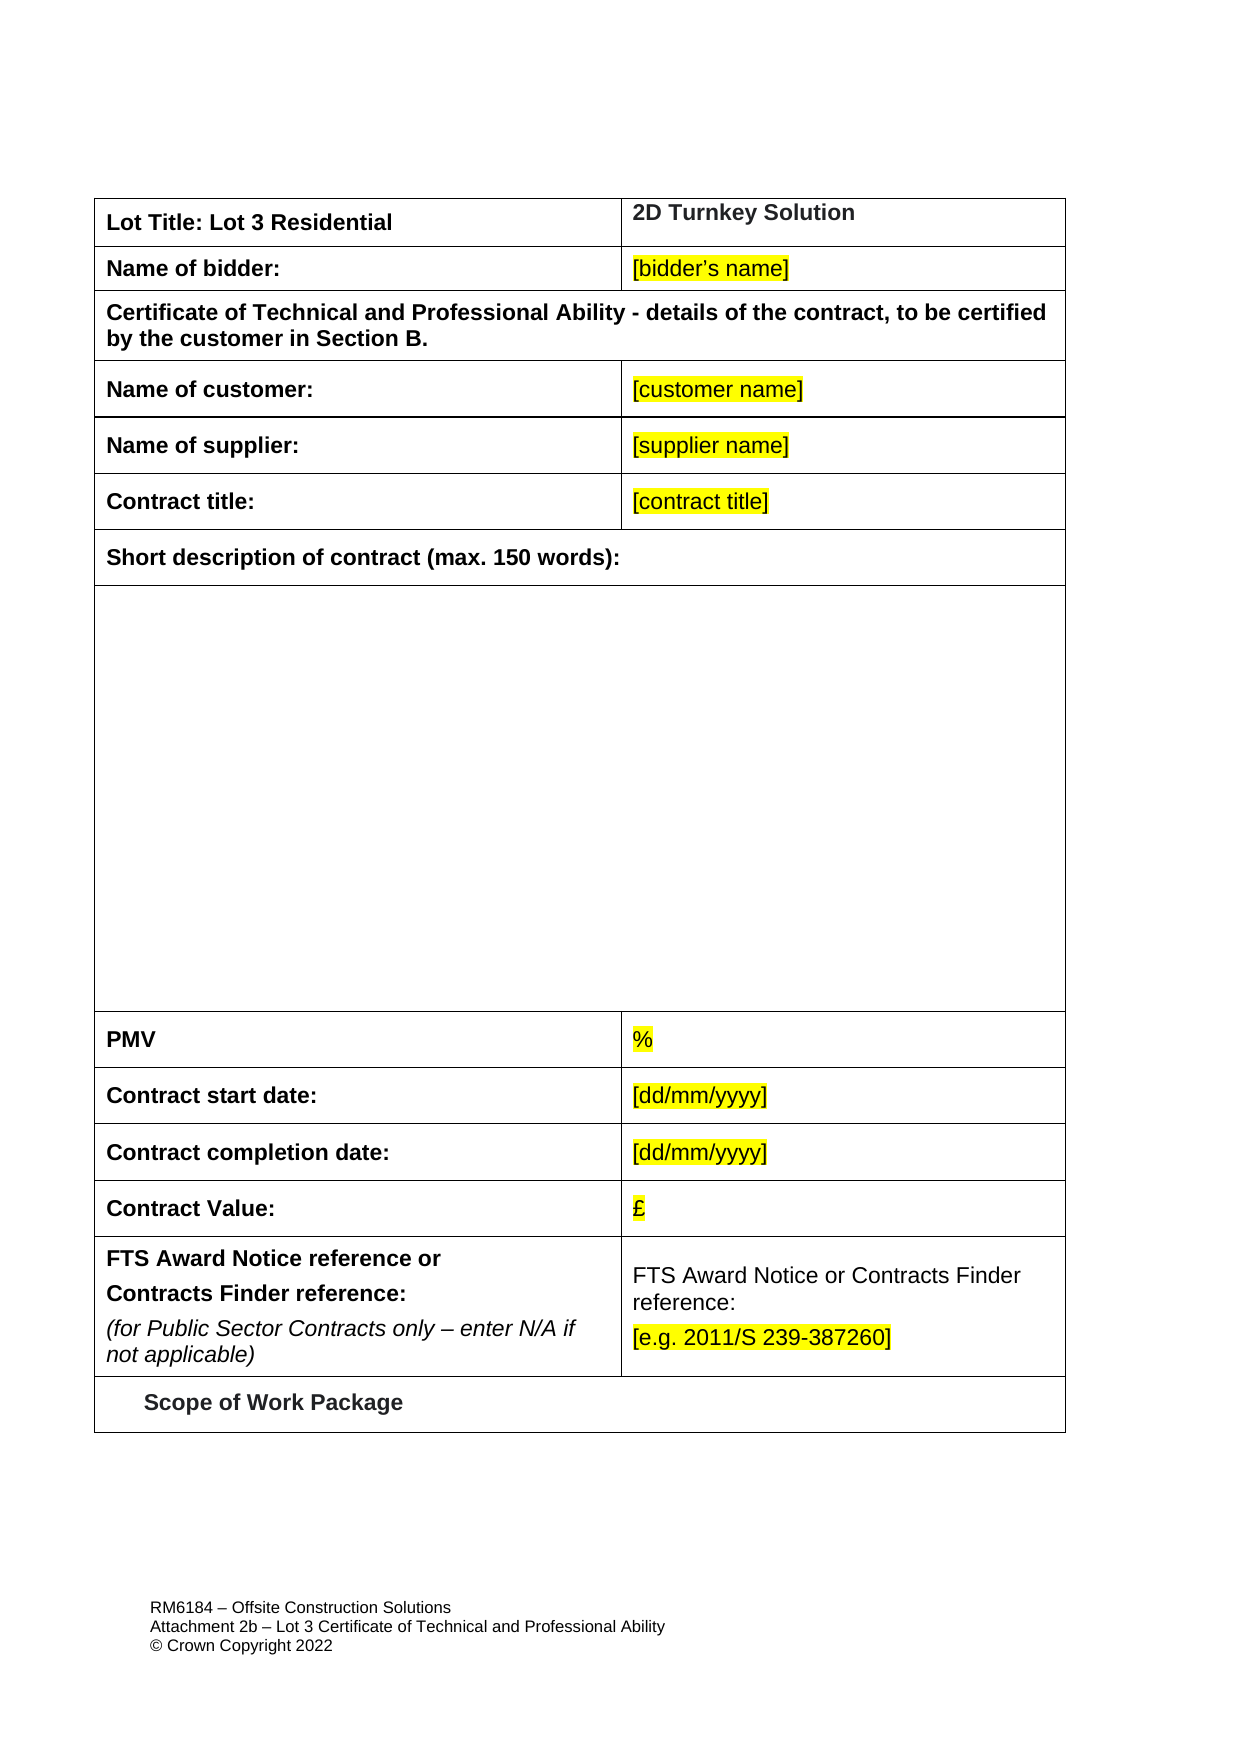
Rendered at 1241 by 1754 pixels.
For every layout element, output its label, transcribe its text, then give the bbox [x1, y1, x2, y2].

table_cell [dd/mm/yyyy] [622, 1124, 1065, 1179]
table_cell Contract title: [95, 474, 621, 529]
table_cell PMV [95, 1012, 621, 1067]
table_cell [contract title] [622, 474, 1065, 529]
table_cell Name of supplier: [95, 418, 621, 473]
table_cell [supplier name] [622, 418, 1065, 473]
table_cell Name of customer: [95, 361, 621, 416]
table_cell % [622, 1012, 1065, 1067]
table_cell [dd/mm/yyyy] [622, 1068, 1065, 1123]
table_cell FTS Award Notice or Contracts Finder reference: [e.g. 2011/S 239-387260] [622, 1237, 1065, 1376]
table_cell £ [622, 1181, 1065, 1236]
table_cell Name of bidder: [95, 247, 621, 290]
table_cell [95, 586, 1065, 1011]
table_cell Contract completion date: [95, 1124, 621, 1179]
table_cell Contract start date: [95, 1068, 621, 1123]
table_cell Certificate of Technical and Professional Ability - details of the contract, to be certified by the customer in Section B. [95, 291, 1065, 360]
table_cell [customer name] [622, 361, 1065, 416]
table_header 2D Turnkey Solution [622, 199, 1065, 246]
table_cell Scope of Work Package [95, 1377, 1065, 1432]
table_header Lot Title: Lot 3 Residential [95, 199, 621, 246]
table_cell [bidder’s name] [622, 247, 1065, 290]
table_cell FTS Award Notice reference or Contracts Finder reference: (for Public Sector Contracts only – enter N/A if not applicable) [95, 1237, 621, 1376]
table_cell Short description of contract (max. 150 words): [95, 530, 1065, 585]
table_cell Contract Value: [95, 1181, 621, 1236]
